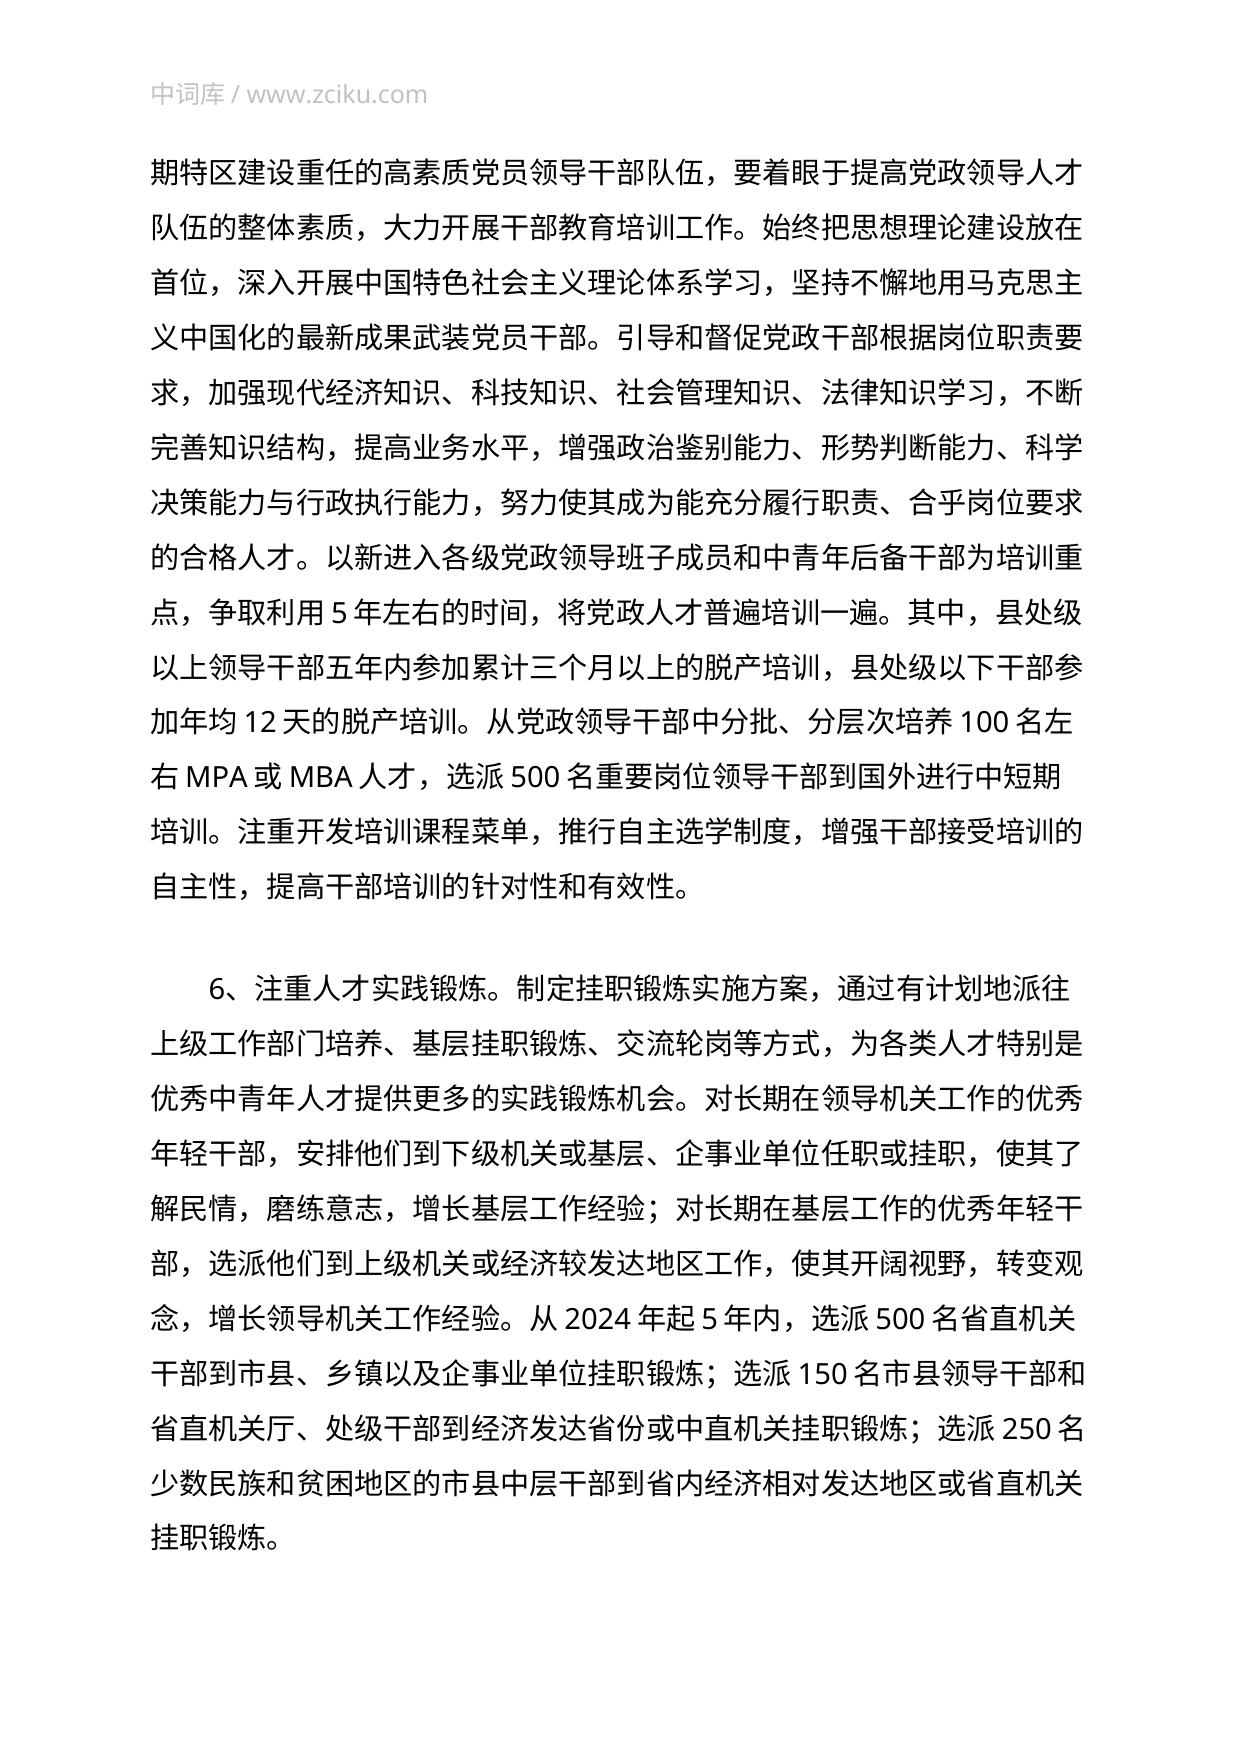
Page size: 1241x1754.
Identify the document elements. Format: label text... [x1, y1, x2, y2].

text 6、注重人才实践锻炼。制定挂职锻炼实施方案，通过有计划地派往上级工作部门培养、基层挂职锻炼、交流轮岗等方式，为各类人才特别是优秀中青年人才提供更多的实践锻炼机会。对长期在领导机关工作的优秀年轻干部，安排他们到下级机关或基层、企事业单位任职或挂职，使其了解民情，磨练意志，增长基层工作经验；对长期在基层工作的优秀年轻干部，选派他们到上级机关或经济较发达地区工作，使其开阔视野，转变观念，增长领导机关工作经验。从2024年起5年内，选派500名省直机关干部到市县、乡镇以及企事业单位挂职锻炼；选派150名市县领导干部和省直机关厅、处级干部到经济发达省份或中直机关挂职锻炼；选派250名少数民族和贫困地区的市县中层干部到省内经济相对发达地区或省直机关挂职锻炼。 [150, 966, 1090, 1557]
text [150, 150, 1090, 906]
